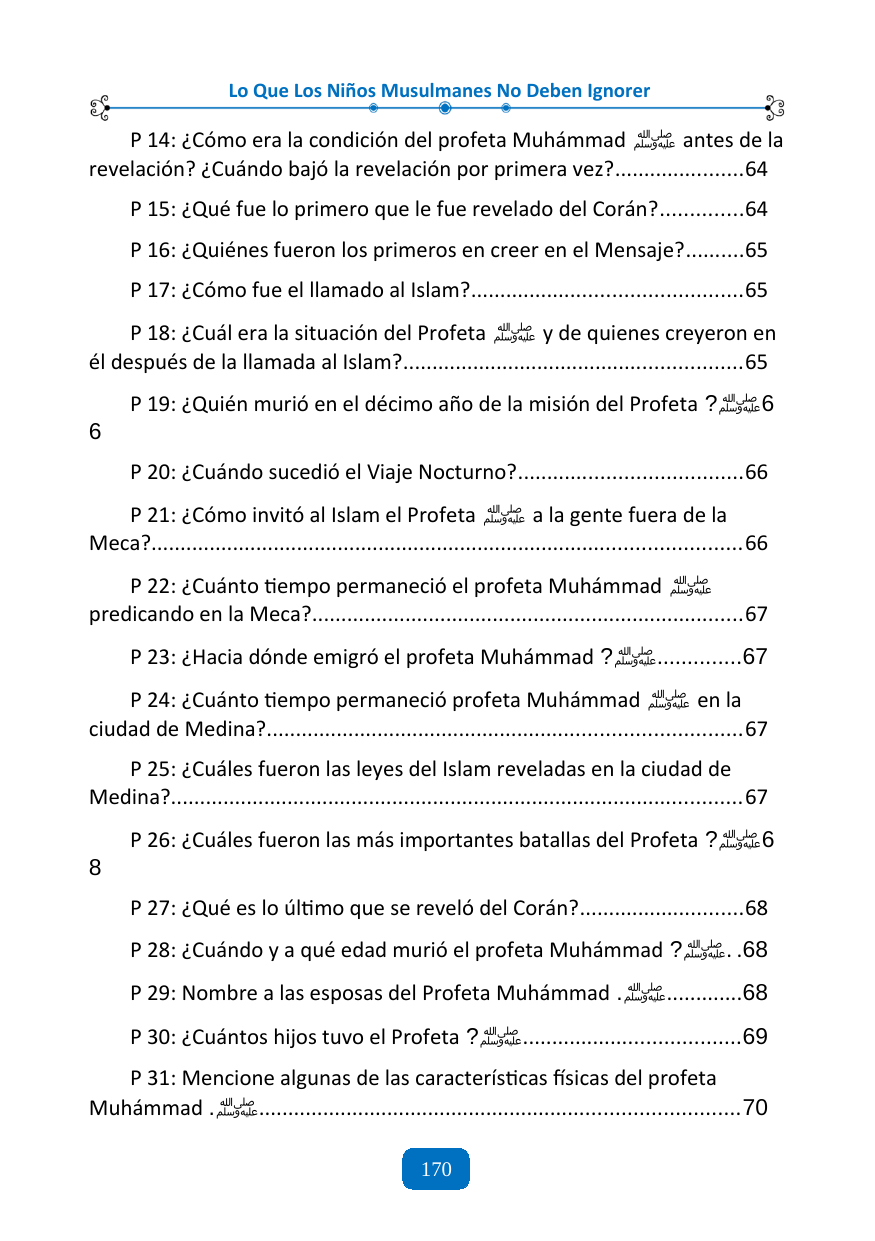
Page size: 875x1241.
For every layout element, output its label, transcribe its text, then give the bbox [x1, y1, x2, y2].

text P 21: ¿Cómo invitó al Islam el Profeta ﷺ a la gente fuera de la Meca? 66 [89, 497, 785, 556]
text P 31: Mencione algunas de las características físicas del profeta Muhámmad ﷺ. 70 [89, 1063, 785, 1122]
text P 17: ¿Cómo fue el llamado al Islam? 65 [89, 276, 785, 304]
text P 16: ¿Quiénes fueron los primeros en creer en el Mensaje? 65 [89, 235, 785, 263]
text P 22: ¿Cuánto tiempo permaneció el profeta Muhámmad ﷺ predicando en la Meca? 67 [89, 569, 785, 627]
text P 27: ¿Qué es lo último que se reveló del Corán? 68 [89, 893, 785, 921]
text P 24: ¿Cuánto tiempo permaneció profeta Muhámmad ﷺ en la ciudad de Medina? 67 [89, 683, 785, 742]
text P 20: ¿Cuándo sucedió el Viaje Nocturno? 66 [89, 457, 785, 485]
text P 19: ¿Quién murió en el décimo año de la misión del Profeta ﷺ? 66 [89, 387, 785, 444]
text P 23: ¿Hacia dónde emigró el profeta Muhámmad ﷺ? 67 [89, 640, 785, 671]
text P 15: ¿Qué fue lo primero que le fue revelado del Corán? 64 [89, 194, 785, 223]
text P 29: Nombre a las esposas del Profeta Muhámmad ﷺ. 68 [89, 976, 785, 1007]
text P 18: ¿Cuál era la situación del Profeta ﷺ y de quienes creyeron en él después de la llamada al Islam? 65 [89, 316, 785, 375]
text P 30: ¿Cuántos hijos tuvo el Profeta ﷺ? 69 [89, 1019, 785, 1050]
text P 25: ¿Cuáles fueron las leyes del Islam reveladas en la ciudad de Medina? 67 [89, 754, 785, 811]
text P 14: ¿Cómo era la condición del profeta Muhámmad ﷺ antes de la revelación? ¿Cuándo bajó la revelación por primera vez? 64 [89, 123, 785, 182]
picture [88, 91, 786, 124]
text P 28: ¿Cuándo y a qué edad murió el profeta Muhámmad ﷺ? 68 [89, 933, 785, 964]
text P 26: ¿Cuáles fueron las más importantes batallas del Profeta ﷺ? 68 [89, 823, 785, 880]
